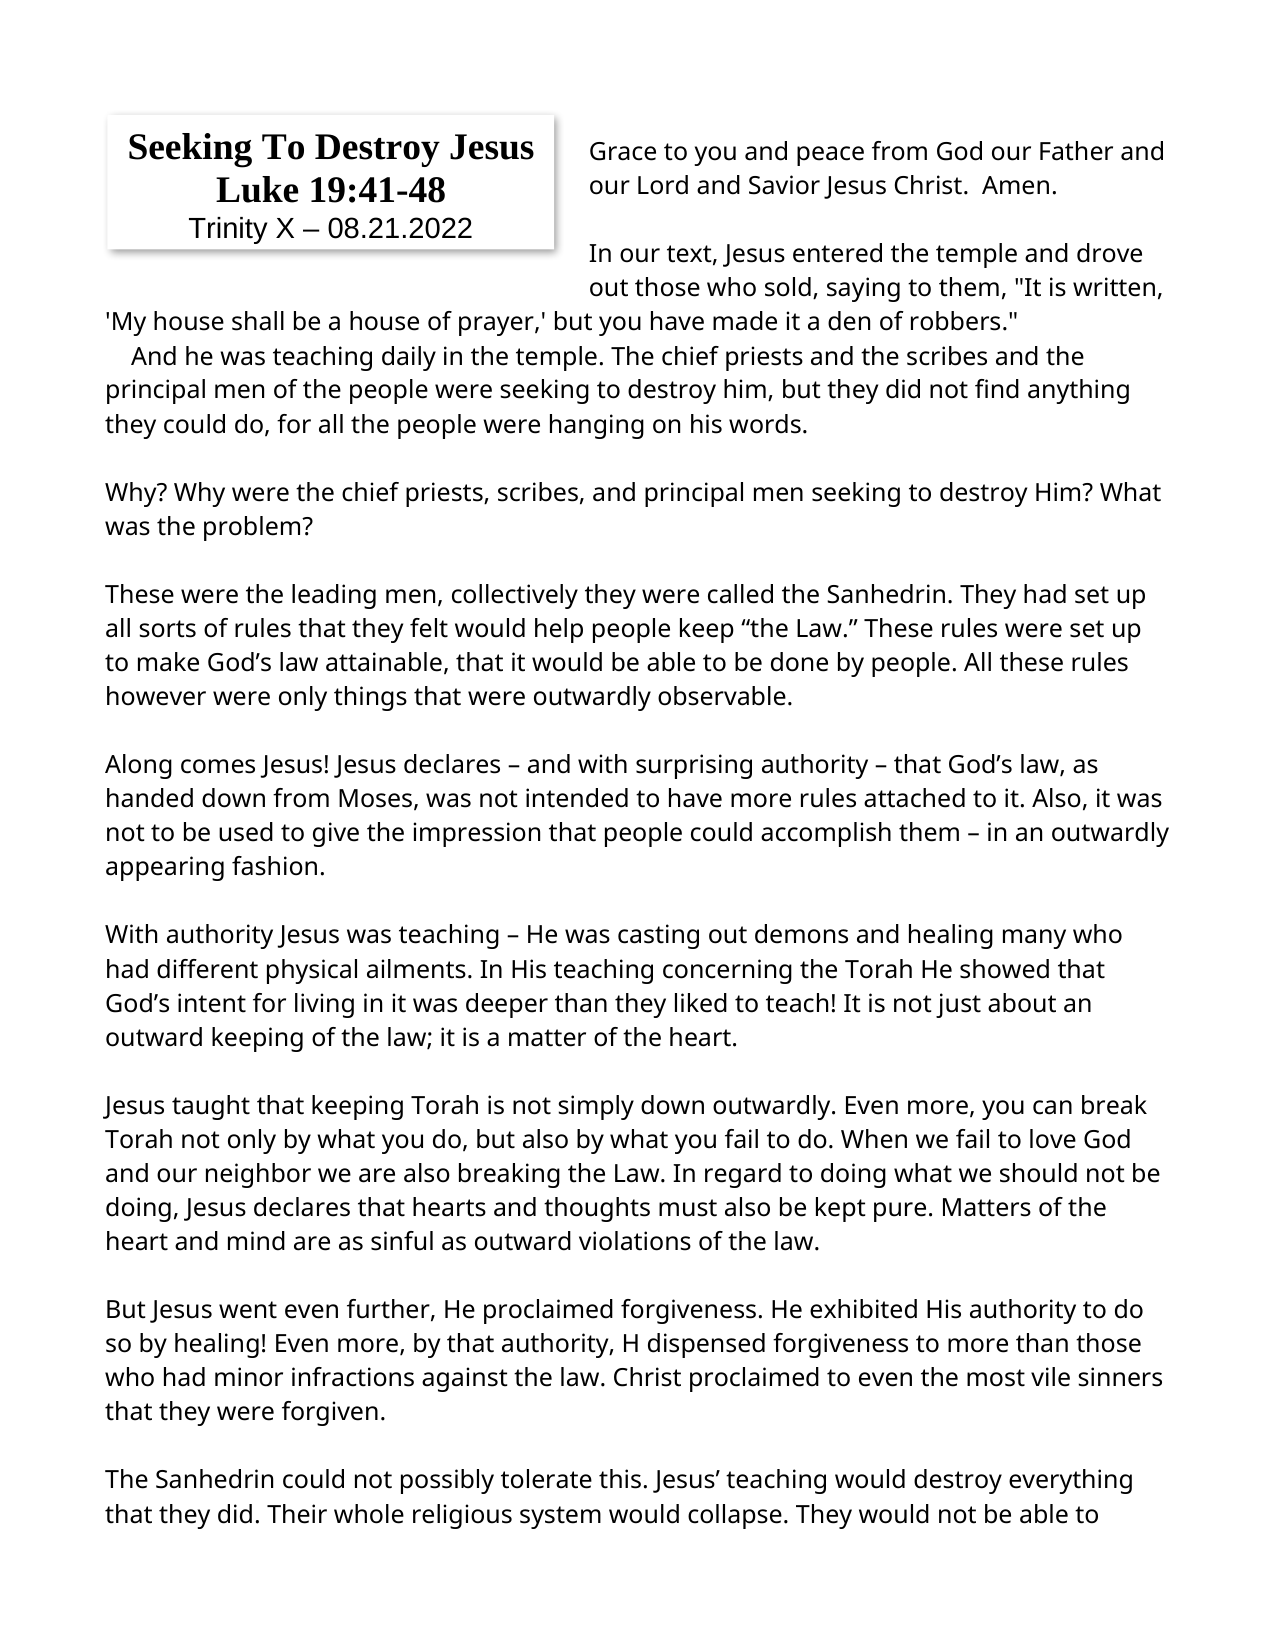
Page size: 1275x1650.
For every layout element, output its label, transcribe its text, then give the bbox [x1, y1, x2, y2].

text Why? Why were the chief priests, scribes, and principal men seeking to destroy Him? What was the problem? [105, 474, 1170, 542]
text Jesus taught that keeping Torah is not simply down outwardly. Even more, you can break Torah not only by what you do, but also by what you fail to do. When we fail to love God and our neighbor we are also breaking the Law. In regard to doing what we should not be doing, Jesus declares that hearts and thoughts must also be kept pure. Matters of the heart and mind are as sinful as outward violations of the law. [105, 1087, 1170, 1258]
text Along comes Jesus! Jesus declares – and with surprising authority – that God’s law, as handed down from Moses, was not intended to have more rules attached to it. Also, it was not to be used to give the impression that people could accomplish them – in an outwardly appearing fashion. [105, 747, 1170, 883]
text In our text, Jesus entered the temple and drove out those who sold, saying to them, "It is written, 'My house shall be a house of prayer,' but you have made it a den of robbers." [105, 236, 1170, 338]
text And he was teaching daily in the temple. The chief priests and the scribes and the principal men of the people were seeking to destroy him, but they did not find anything they could do, for all the people were hanging on his words. [105, 338, 1170, 440]
text Grace to you and peace from God our Father and our Lord and Savior Jesus Christ. Amen. [562, 134, 1170, 202]
text But Jesus went even further, He proclaimed forgiveness. He exhibited His authority to do so by healing! Even more, by that authority, H dispensed forgiveness to more than those who had minor infractions against the law. Christ proclaimed to even the most vile sinners that they were forgiven. [105, 1292, 1170, 1428]
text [105, 1462, 1170, 1530]
text These were the leading men, collectively they were called the Sanhedrin. They had set up all sorts of rules that they felt would help people keep “the Law.” These rules were set up to make God’s law attainable, that it would be able to be done by people. All these rules however were only things that were outwardly observable. [105, 577, 1170, 713]
text With authority Jesus was teaching – He was casting out demons and healing many who had different physical ailments. In His teaching concerning the Torah He showed that God’s intent for living in it was deeper than they liked to teach! It is not just about an outward keeping of the law; it is a matter of the heart. [105, 917, 1170, 1053]
